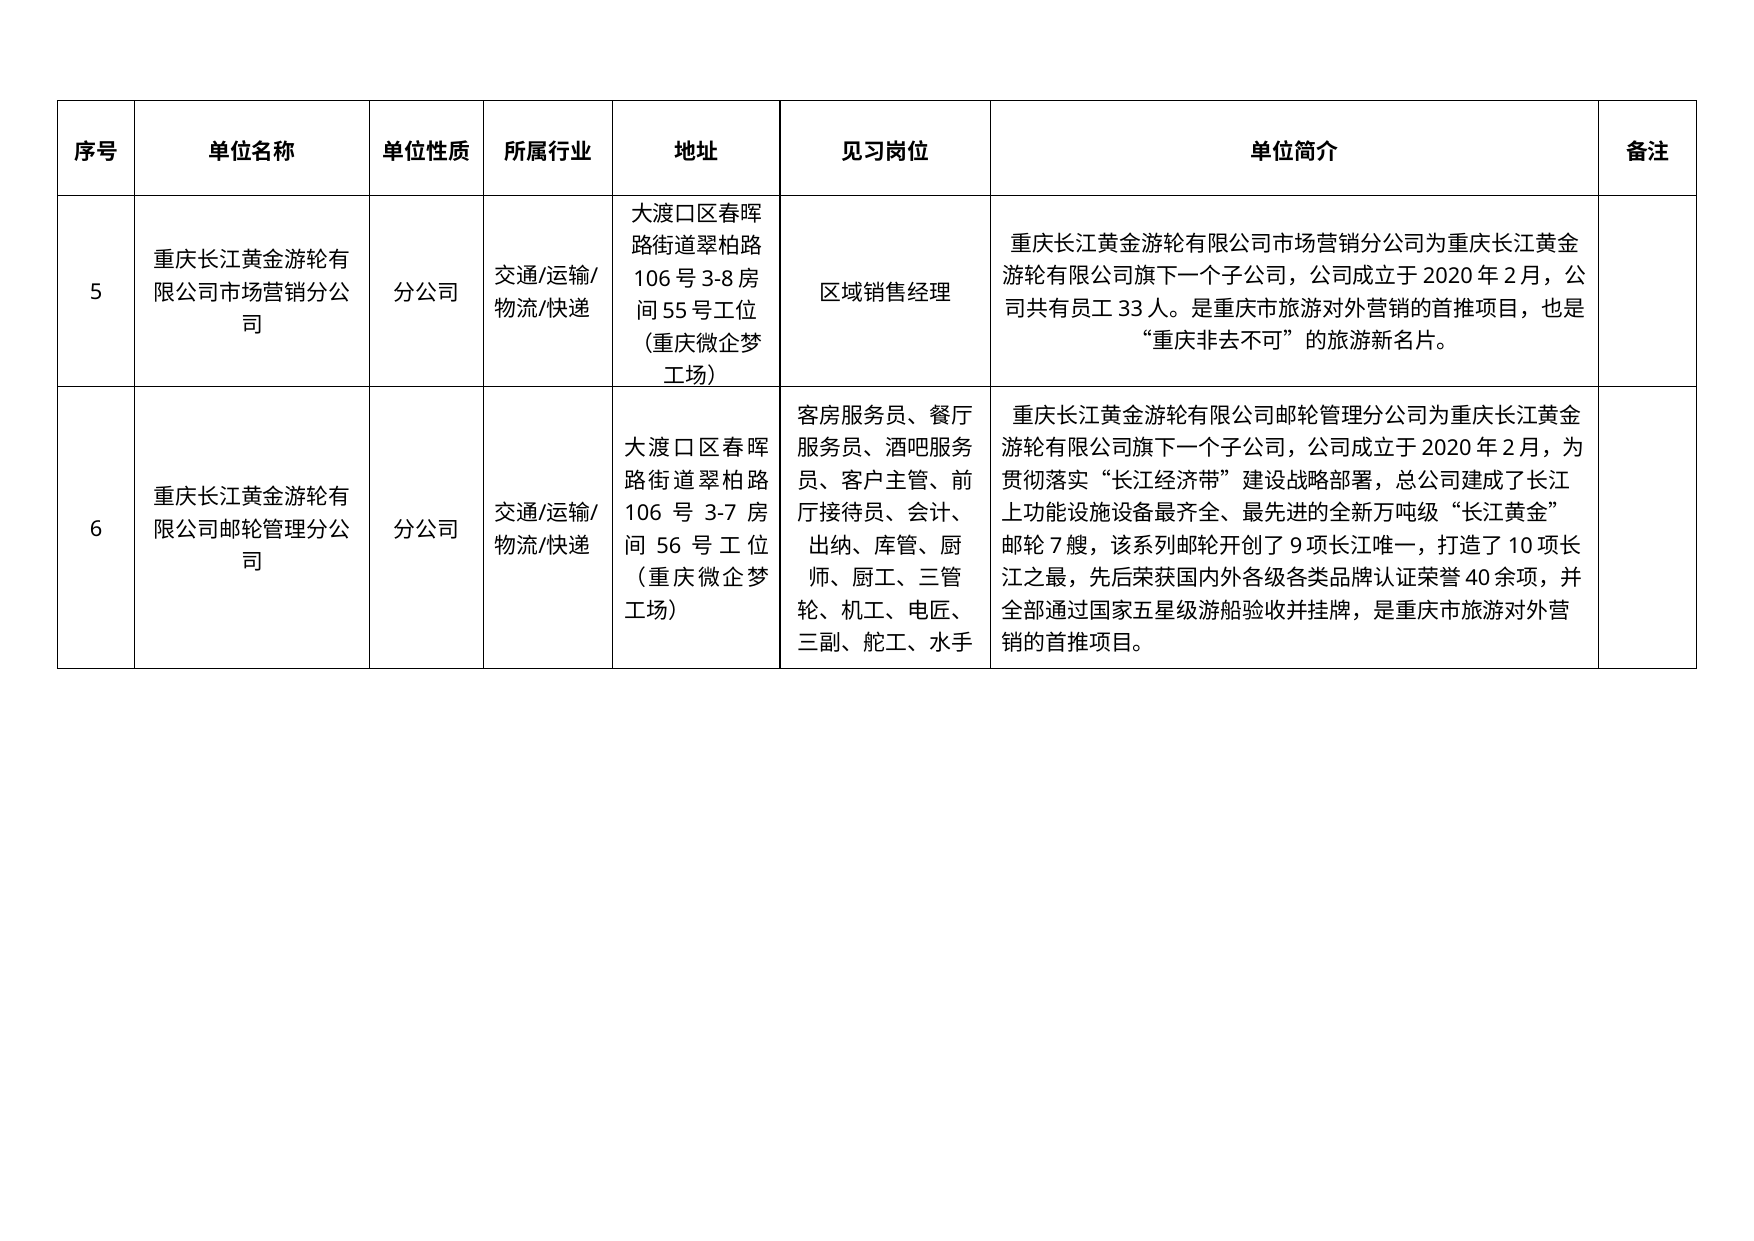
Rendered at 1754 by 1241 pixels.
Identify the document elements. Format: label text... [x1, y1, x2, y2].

table_cell 大渡口区春晖路街道翠柏路106号3-8房间55号工位（重庆微企梦工场） [613, 196, 779, 386]
table_cell 交通/运输/物流/快递 [484, 387, 612, 668]
table_header 备注 [1599, 101, 1696, 194]
table_header 所属行业 [484, 101, 612, 194]
table_cell 分公司 [370, 196, 483, 386]
table_header 单位性质 [370, 101, 483, 194]
table_cell 重庆长江黄金游轮有限公司市场营销分公司为重庆长江黄金游轮有限公司旗下一个子公司，公司成立于2020年2月，公司共有员工33人。是重庆市旅游对外营销的首推项目，也是“重庆非去不可”的旅游新名片。 [991, 196, 1598, 386]
table_cell 5 [58, 196, 134, 386]
table_cell [1599, 196, 1696, 386]
table_header 序号 [58, 101, 134, 194]
table_cell 6 [58, 387, 134, 668]
table_cell 重庆长江黄金游轮有限公司市场营销分公司 [135, 196, 369, 386]
table_cell 重庆长江黄金游轮有限公司邮轮管理分公司 [135, 387, 369, 668]
table_cell [1599, 387, 1696, 668]
table_header 地址 [613, 101, 779, 194]
table_cell 区域销售经理 [781, 196, 990, 386]
table_cell 客房服务员、餐厅服务员、酒吧服务员、客户主管、前厅接待员、会计、出纳、库管、厨师、厨工、三管轮、机工、电匠、三副、舵工、水手 [781, 387, 990, 668]
table_header 单位简介 [991, 101, 1598, 194]
table_header 见习岗位 [781, 101, 990, 194]
table_header 单位名称 [135, 101, 369, 194]
table_cell 大渡口区春晖路街道翠柏路106号3-7房间56号工位（重庆微企梦工场） [613, 387, 779, 668]
table_cell 重庆长江黄金游轮有限公司邮轮管理分公司为重庆长江黄金游轮有限公司旗下一个子公司，公司成立于2020年2月，为贯彻落实“长江经济带”建设战略部署，总公司建成了长江上功能设施设备最齐全、最先进的全新万吨级“长江黄金”邮轮7艘，该系列邮轮开创了9项长江唯一，打造了10项长江之最，先后荣获国内外各级各类品牌认证荣誉40余项，并全部通过国家五星级游船验收并挂牌，是重庆市旅游对外营销的首推项目。 [991, 387, 1598, 668]
table_cell 分公司 [370, 387, 483, 668]
table_cell 交通/运输/物流/快递 [484, 196, 612, 386]
